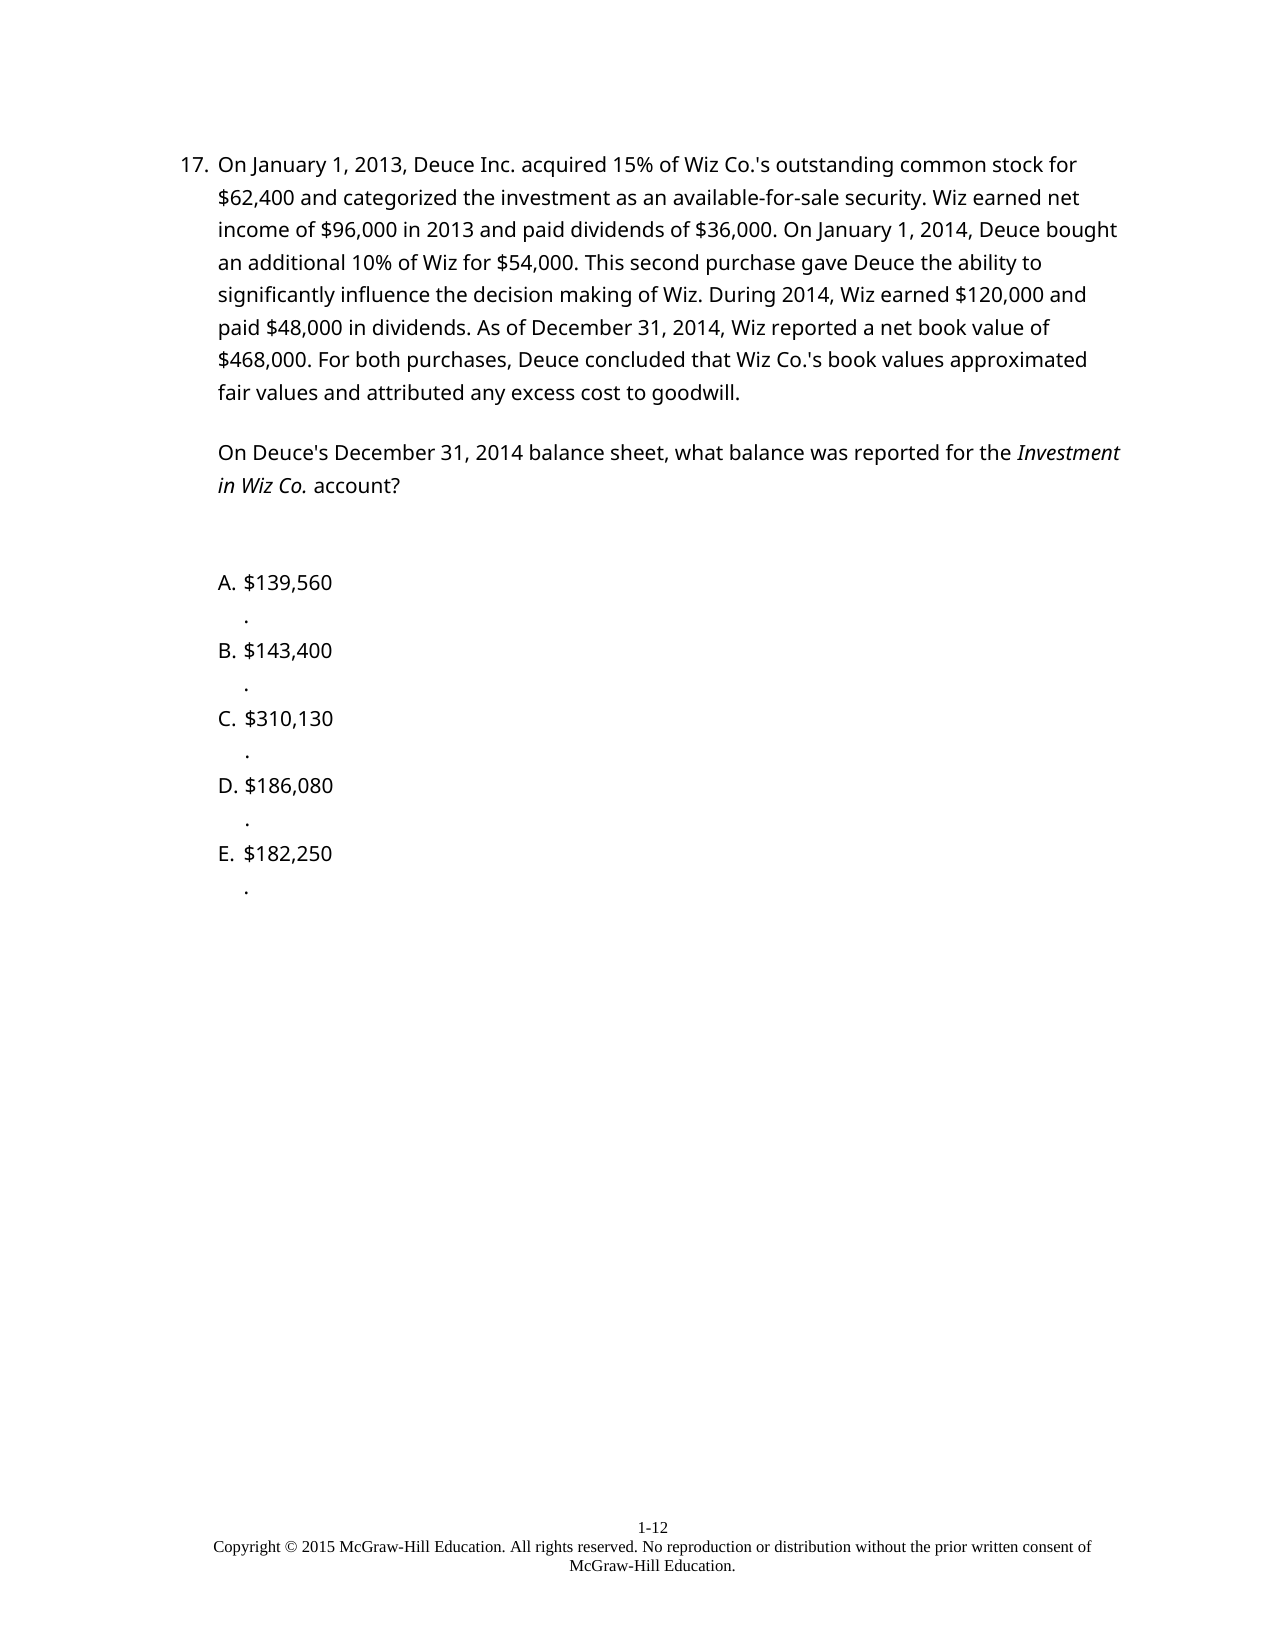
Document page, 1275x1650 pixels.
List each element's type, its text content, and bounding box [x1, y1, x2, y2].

table_header On January 1, 2013, Deuce Inc. acquired 15% of Wiz Co.'s outstanding common stock for $62,400 and categorized the investment as an available-for-sale security. Wiz earned net income of $96,000 in 2013 and paid dividends of $36,000. On January 1, 2014, Deuce bought an additional 10% of Wiz for $54,000. This second purchase gave Deuce the ability to significantly influence the decision making of Wiz. During 2014, Wiz earned $120,000 and paid $48,000 in dividends. As of December 31, 2014, Wiz reported a net book value of $468,000. For both purchases, Deuce concluded that Wiz Co.'s book values approximated fair values and attributed any excess cost to goodwill. On Deuce's December 31, 2014 balance sheet, what balance was reported for the Investment in Wiz Co. account? [218, 150, 1125, 904]
table_header 17. [180, 150, 218, 904]
